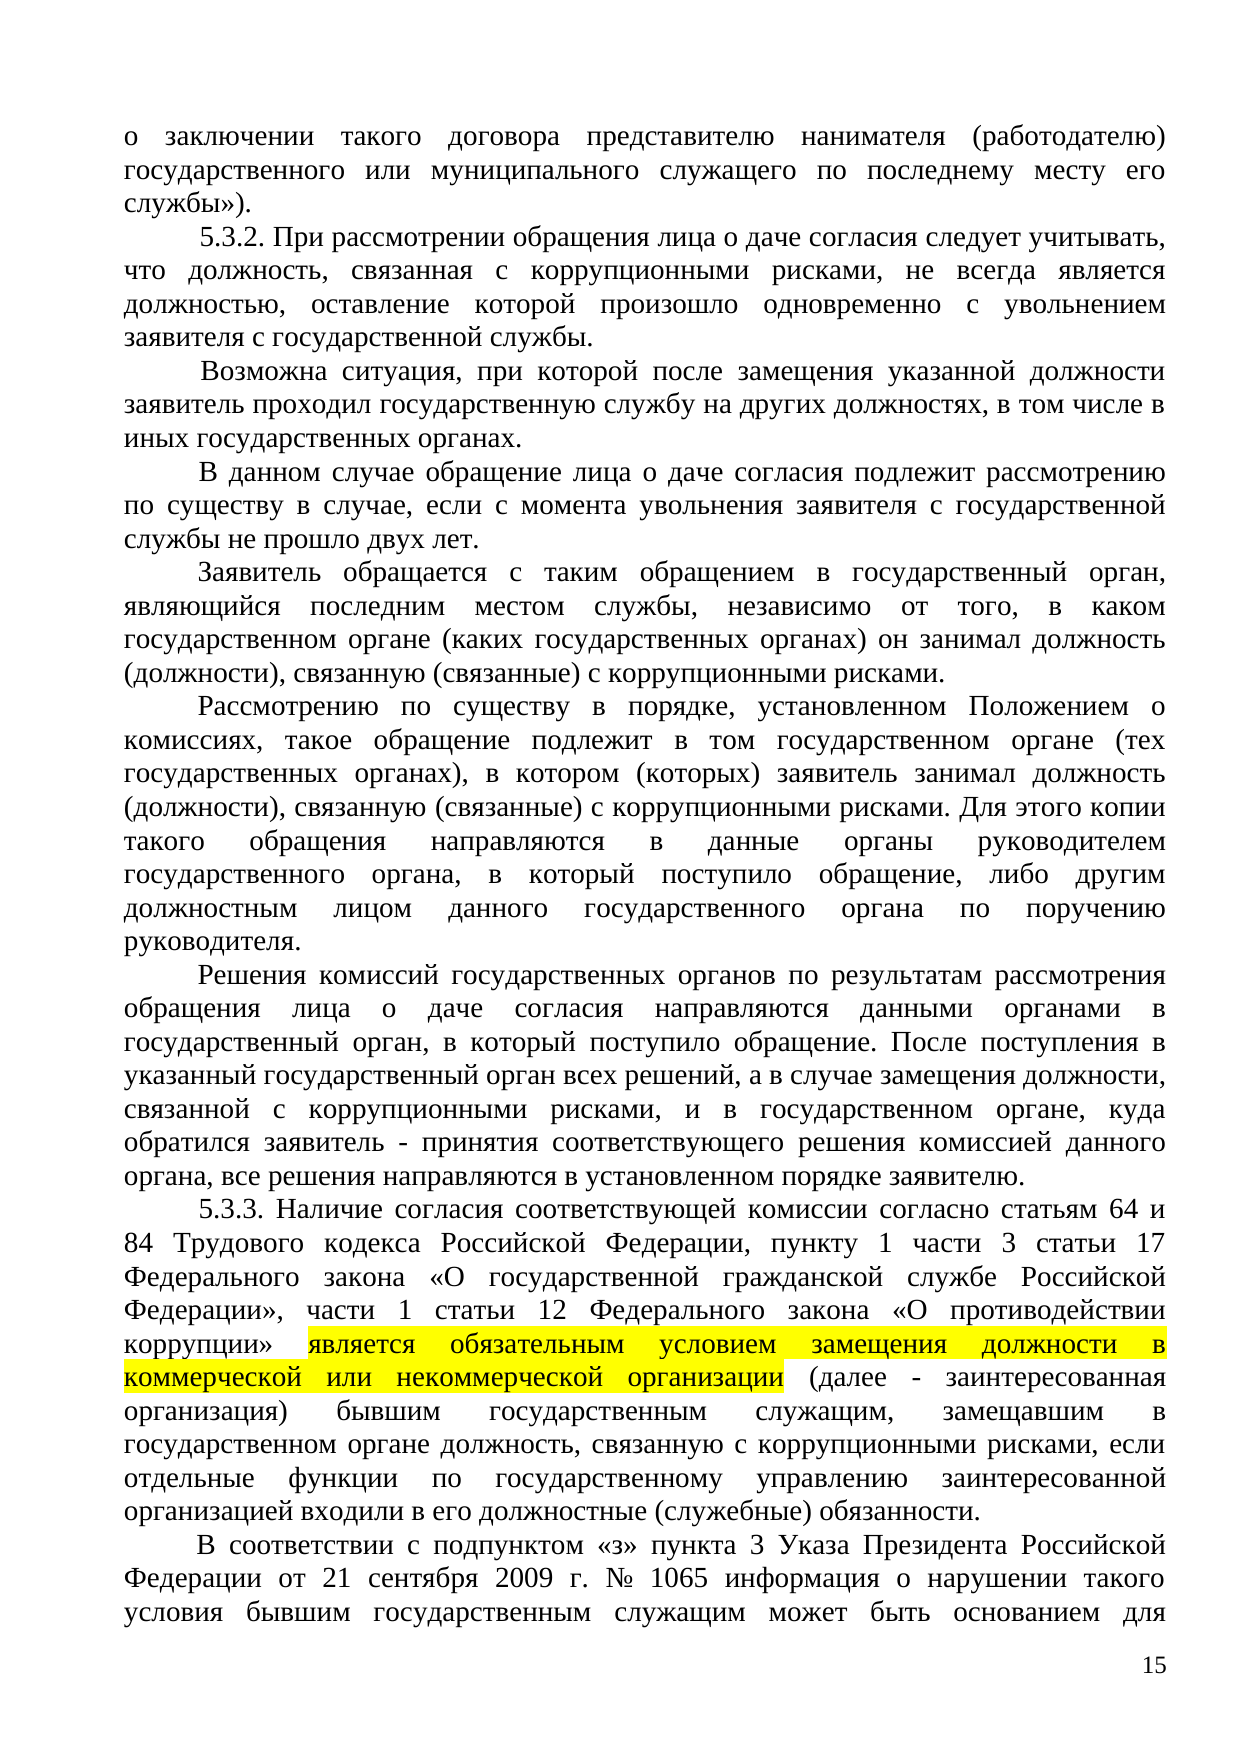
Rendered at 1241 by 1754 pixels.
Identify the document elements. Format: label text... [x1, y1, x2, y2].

text 5.3.2. При рассмотрении обращения лица о даче согласия следует учитывать, что должность, связанная с коррупционными рисками, не всегда является должностью, оставление которой произошло одновременно с увольнением заявителя с государственной службы. [124, 219, 1167, 353]
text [124, 118, 1167, 219]
text Решения комиссий государственных органов по результатам рассмотрения обращения лица о даче согласия направляются данными органами в государственный орган, в который поступило обращение. После поступления в указанный государственный орган всех решений, а в случае замещения должности, связанной с коррупционными рисками, и в государственном органе, куда обратился заявитель - принятия соответствующего решения комиссией данного органа, все решения направляются в установленном порядке заявителю. [124, 957, 1167, 1192]
text Возможна ситуация, при которой после замещения указанной должности заявитель проходил государственную службу на других должностях, в том числе в иных государственных органах. [124, 353, 1167, 454]
text Заявитель обращается с таким обращением в государственный орган, являющийся последним местом службы, независимо от того, в каком государственном органе (каких государственных органах) он занимал должность (должности), связанную (связанные) с коррупционными рисками. [124, 554, 1167, 688]
text Рассмотрению по существу в порядке, установленном Положением о комиссиях, такое обращение подлежит в том государственном органе (тех государственных органах), в котором (которых) заявитель занимал должность (должности), связанную (связанные) с коррупционными рисками. Для этого копии такого обращения направляются в данные органы руководителем государственного органа, в который поступило обращение, либо другим должностным лицом данного государственного органа по поручению руководителя. [124, 688, 1167, 957]
text 5.3.3. Наличие согласия соответствующей комиссии согласно статьям 64 и 84 Трудового кодекса Российской Федерации, пункту 1 части 3 статьи 17 Федерального закона «О государственной гражданской службе Российской Федерации», части 1 статьи 12 Федерального закона «О противодействии коррупции» является обязательным условием замещения должности в коммерческой или некоммерческой организации (далее - заинтересованная организация) бывшим государственным служащим, замещавшим в государственном органе должность, связанную с коррупционными рисками, если отдельные функции по государственному управлению заинтересованной организацией входили в его должностные (служебные) обязанности. [124, 1359, 1167, 1527]
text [124, 1527, 1167, 1628]
text В данном случае обращение лица о даче согласия подлежит рассмотрению по существу в случае, если с момента увольнения заявителя с государственной службы не прошло двух лет. [124, 454, 1167, 554]
text 5.3.3. Наличие согласия соответствующей комиссии согласно статьям 64 и 84 Трудового кодекса Российской Федерации, пункту 1 части 3 статьи 17 Федерального закона «О государственной гражданской службе Российской Федерации», части 1 статьи 12 Федерального закона «О противодействии коррупции» является обязательным условием замещения должности в коммерческой или некоммерческой организации (далее - заинтересованная организация) бывшим государственным служащим, замещавшим в государственном органе должность, связанную с коррупционными рисками, если отдельные функции по государственному управлению заинтересованной организацией входили в его должностные (служебные) обязанности. [124, 1192, 1167, 1359]
